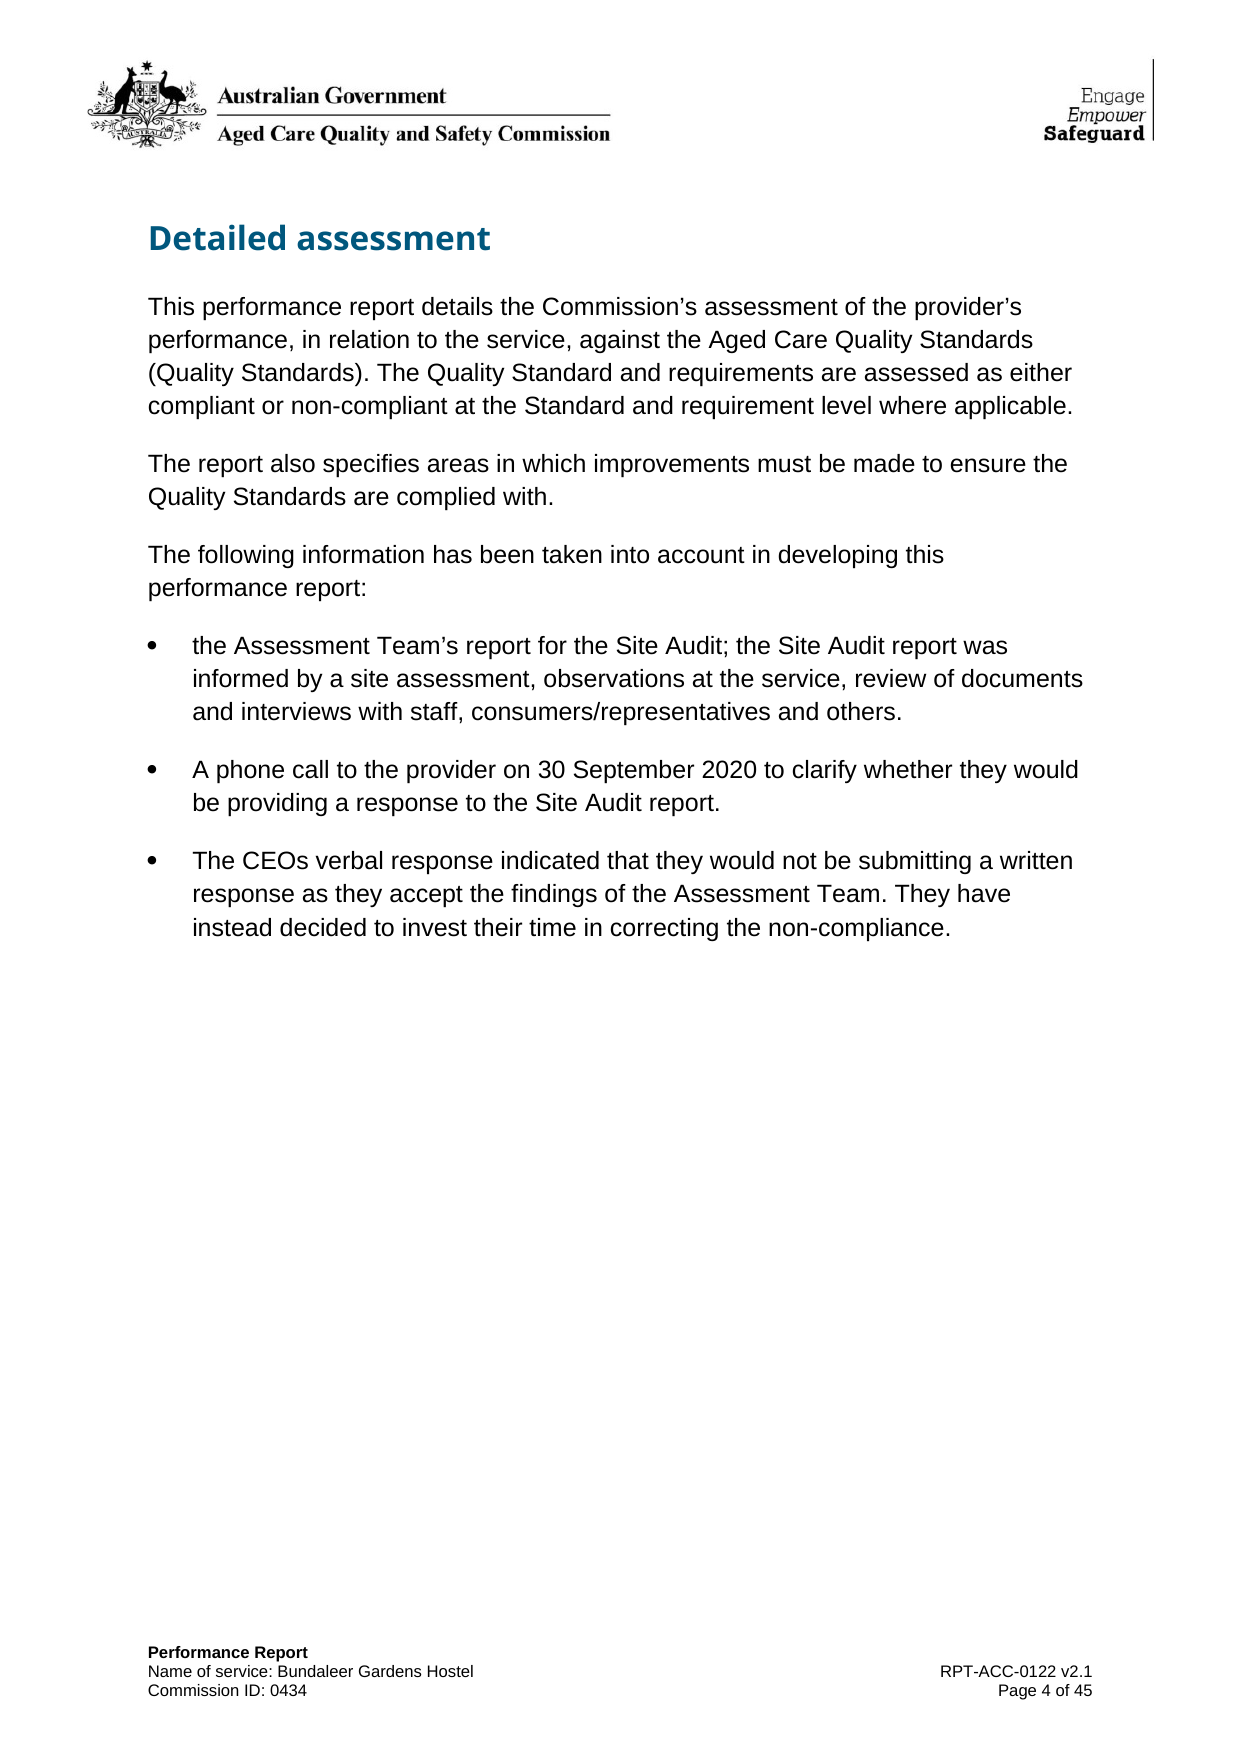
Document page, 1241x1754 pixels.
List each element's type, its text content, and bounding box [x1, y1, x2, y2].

picture [1, 0, 1241, 169]
text This performance report details the Commission’s assessment of the provider’s performance, in relation to the service, against the Aged Care Quality Standards (Quality Standards). The Quality Standard and requirements are assessed as either compliant or non-compliant at the Standard and requirement level where applicable. [148, 292, 1092, 420]
text The following information has been taken into account in developing this performance report: [148, 540, 1092, 602]
list The CEOs verbal response indicated that they would not be submitting a written response as they accept the findings of the Assessment Team. They have instead decided to invest their time in correcting the non-compliance. [148, 846, 1092, 941]
subtitle Detailed assessment [148, 215, 1092, 260]
list A phone call to the provider on 30 September 2020 to clarify whether they would be providing a response to the Site Audit report. [148, 755, 1092, 817]
list the Assessment Team’s report for the Site Audit; the Site Audit report was informed by a site assessment, observations at the service, review of documents and interviews with staff, consumers/representatives and others. [148, 631, 1092, 726]
text The report also specifies areas in which improvements must be made to ensure the Quality Standards are complied with. [148, 449, 1092, 511]
